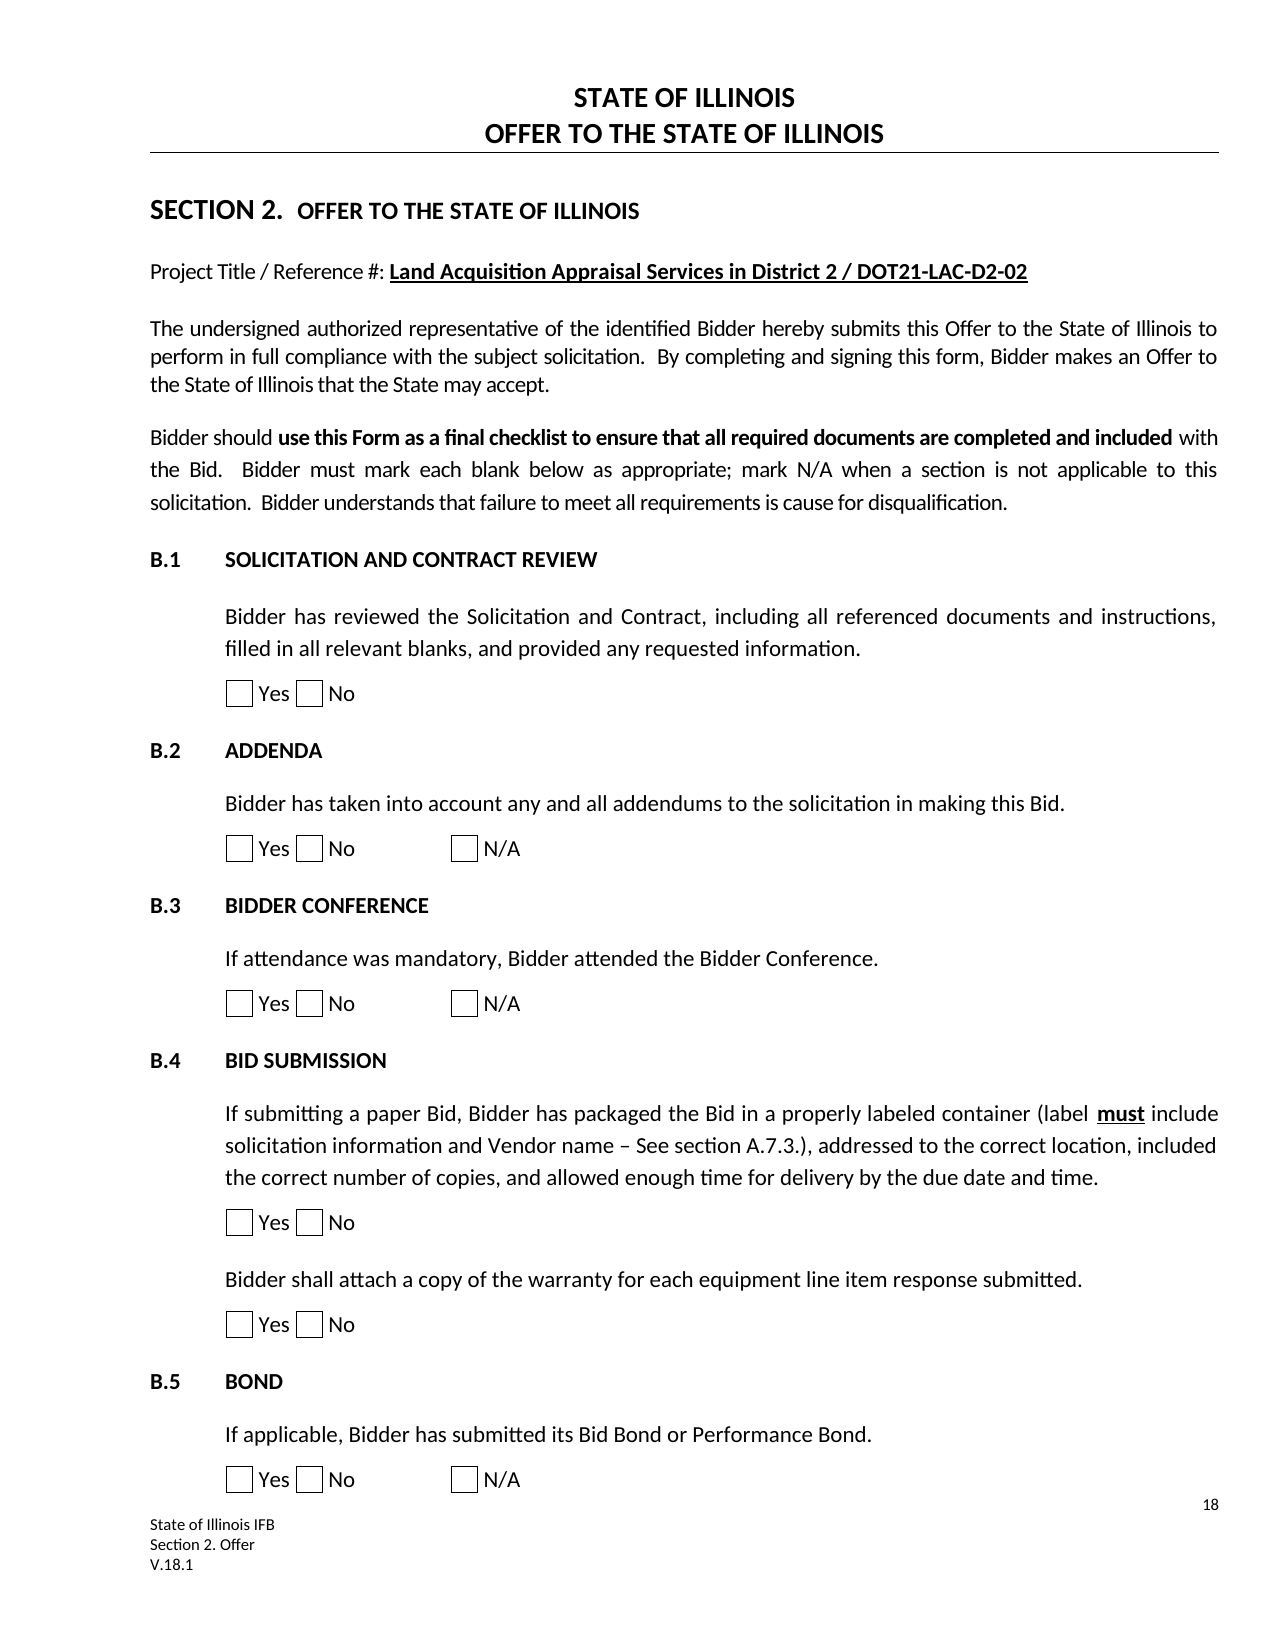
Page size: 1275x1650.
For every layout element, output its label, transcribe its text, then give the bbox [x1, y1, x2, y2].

list Yes No N/A [225, 989, 1219, 1017]
list Bidder has taken into account any and all addendums to the solicitation in making this Bid. [225, 789, 1219, 817]
list The undersigned authorized representative of the identified Bidder hereby submits this Offer to the State of Illinois to perform in full compliance with the subject solicitation. By completing and signing this form, Bidder makes an Offer to the State of Illinois that the State may accept. [150, 314, 1219, 398]
list Yes No [225, 1208, 1219, 1236]
list If applicable, Bidder has submitted its Bid Bond or Performance Bond. [225, 1420, 1219, 1448]
list Bidder shall attach a copy of the warranty for each equipment line item response submitted. [225, 1265, 1219, 1293]
list Bidder has reviewed the Solicitation and Contract, including all referenced documents and instructions, filled in all relevant blanks, and provided any requested information. [225, 602, 1219, 662]
list BID SUBMISSION [150, 1046, 1219, 1074]
list ADDENDA [150, 736, 1219, 764]
list Yes No N/A [225, 834, 1219, 862]
list BIDDER CONFERENCE [150, 891, 1219, 919]
text Bidder should use this Form as a final checklist to ensure that all required documents are completed and included with the Bid. Bidder must mark each blank below as appropriate; mark N/A when a section is not applicable to this solicitation. Bidder understands that failure to meet all requirements is cause for disqualification. [150, 423, 1219, 516]
list SOLICITATION AND CONTRACT REVIEW [150, 545, 1219, 573]
list If submitting a paper Bid, Bidder has packaged the Bid in a properly labeled container (label must include solicitation information and Vendor name – See section A.7.3.), addressed to the correct location, included the correct number of copies, and allowed enough time for delivery by the due date and time. [225, 1099, 1219, 1191]
list Yes No [225, 679, 1219, 707]
list If attendance was mandatory, Bidder attended the Bidder Conference. [225, 944, 1219, 972]
list Yes No [225, 1310, 1219, 1338]
text SECTION 2. OFFER TO THE STATE OF ILLINOIS [150, 191, 1219, 227]
list Project Title / Reference #: Land Acquisition Appraisal Services in District 2 / DOT21-LAC-D2-02 [150, 257, 1219, 285]
list BOND [150, 1367, 1219, 1395]
list Yes No N/A [225, 1465, 1219, 1493]
